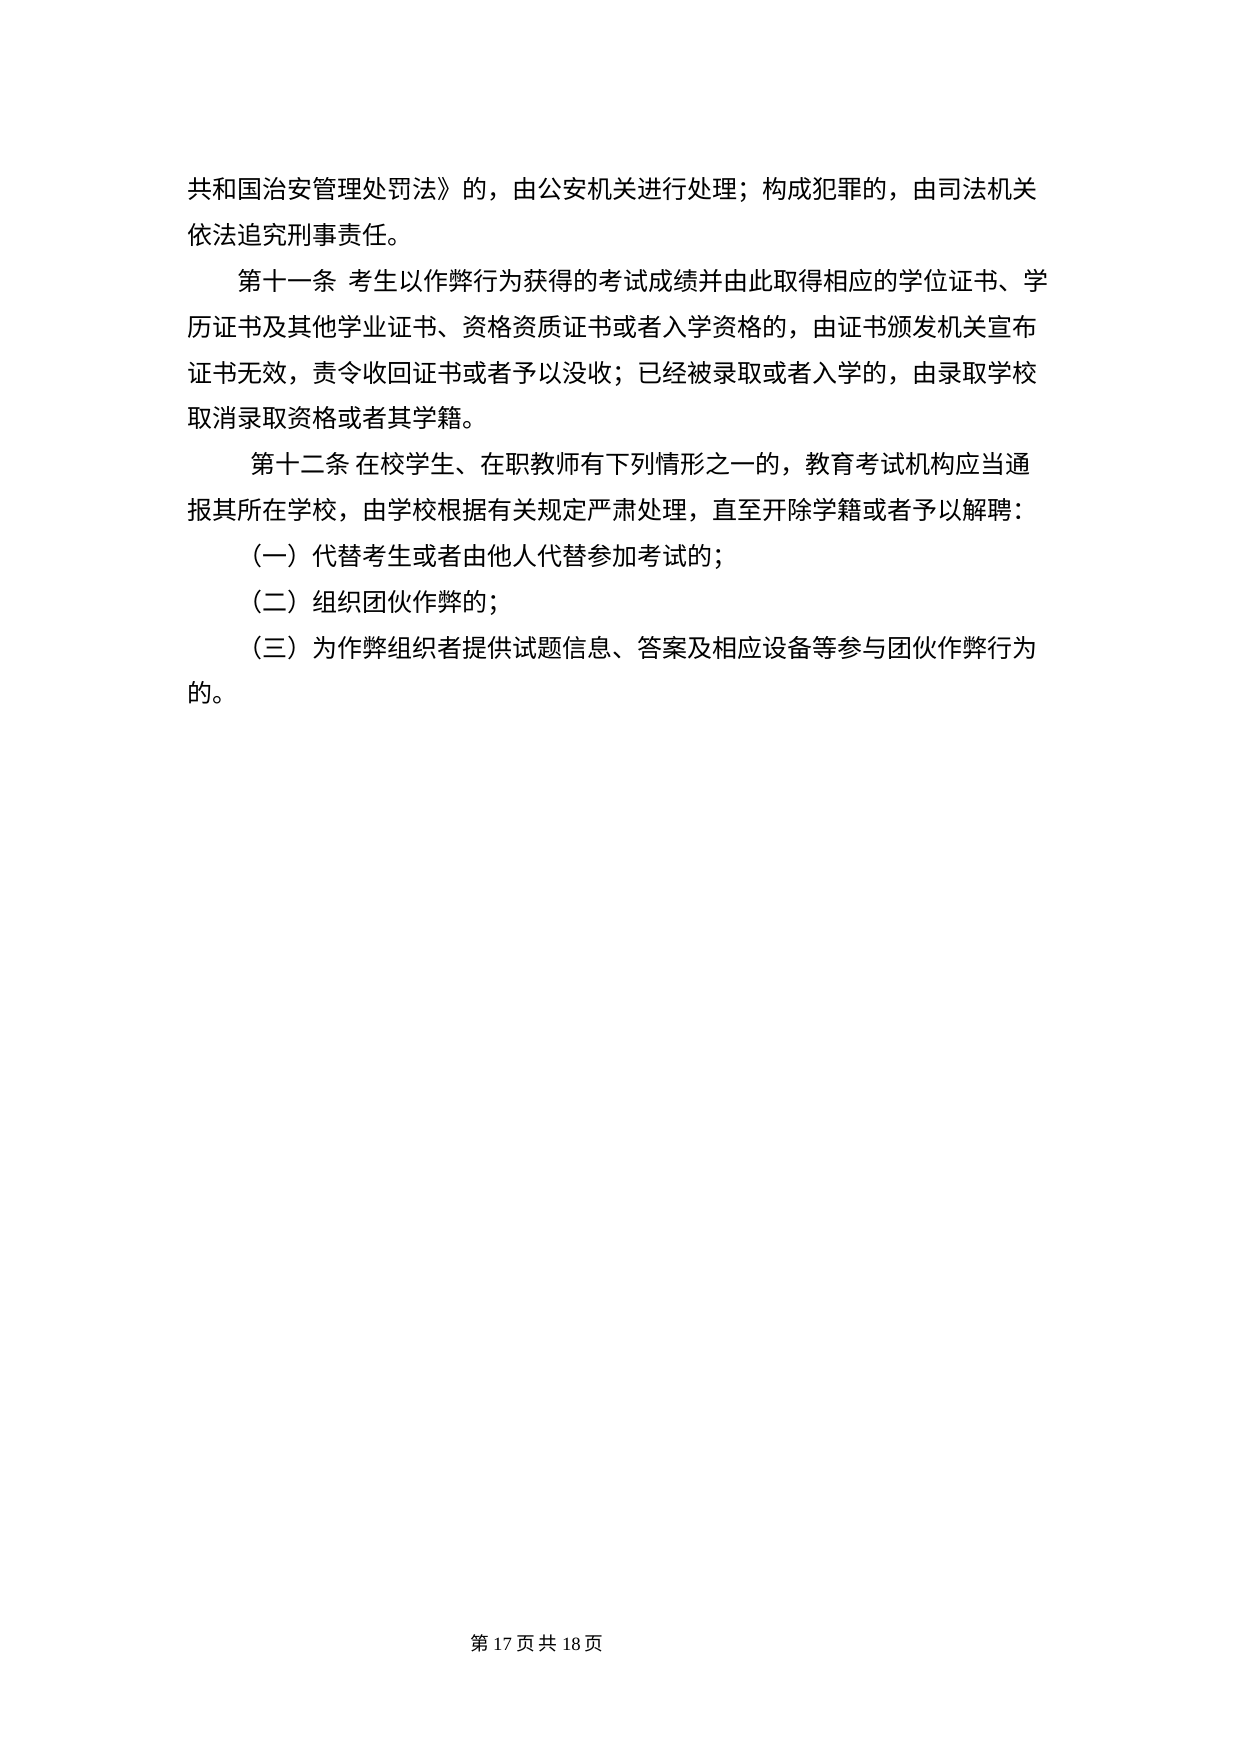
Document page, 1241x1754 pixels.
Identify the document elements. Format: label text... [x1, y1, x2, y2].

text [187, 162, 1053, 254]
text 第十二条 在校学生、在职教师有下列情形之一的，教育考试机构应当通报其所在学校，由学校根据有关规定严肃处理，直至开除学籍或者予以解聘： [187, 437, 1053, 529]
text （一）代替考生或者由他人代替参加考试的； [187, 529, 1053, 574]
text （三）为作弊组织者提供试题信息、答案及相应设备等参与团伙作弊行为的。 [187, 620, 1053, 712]
text （二）组织团伙作弊的； [187, 574, 1053, 620]
text 第十一条 考生以作弊行为获得的考试成绩并由此取得相应的学位证书、学历证书及其他学业证书、资格资质证书或者入学资格的，由证书颁发机关宣布证书无效，责令收回证书或者予以没收；已经被录取或者入学的，由录取学校取消录取资格或者其学籍。 [187, 254, 1053, 437]
